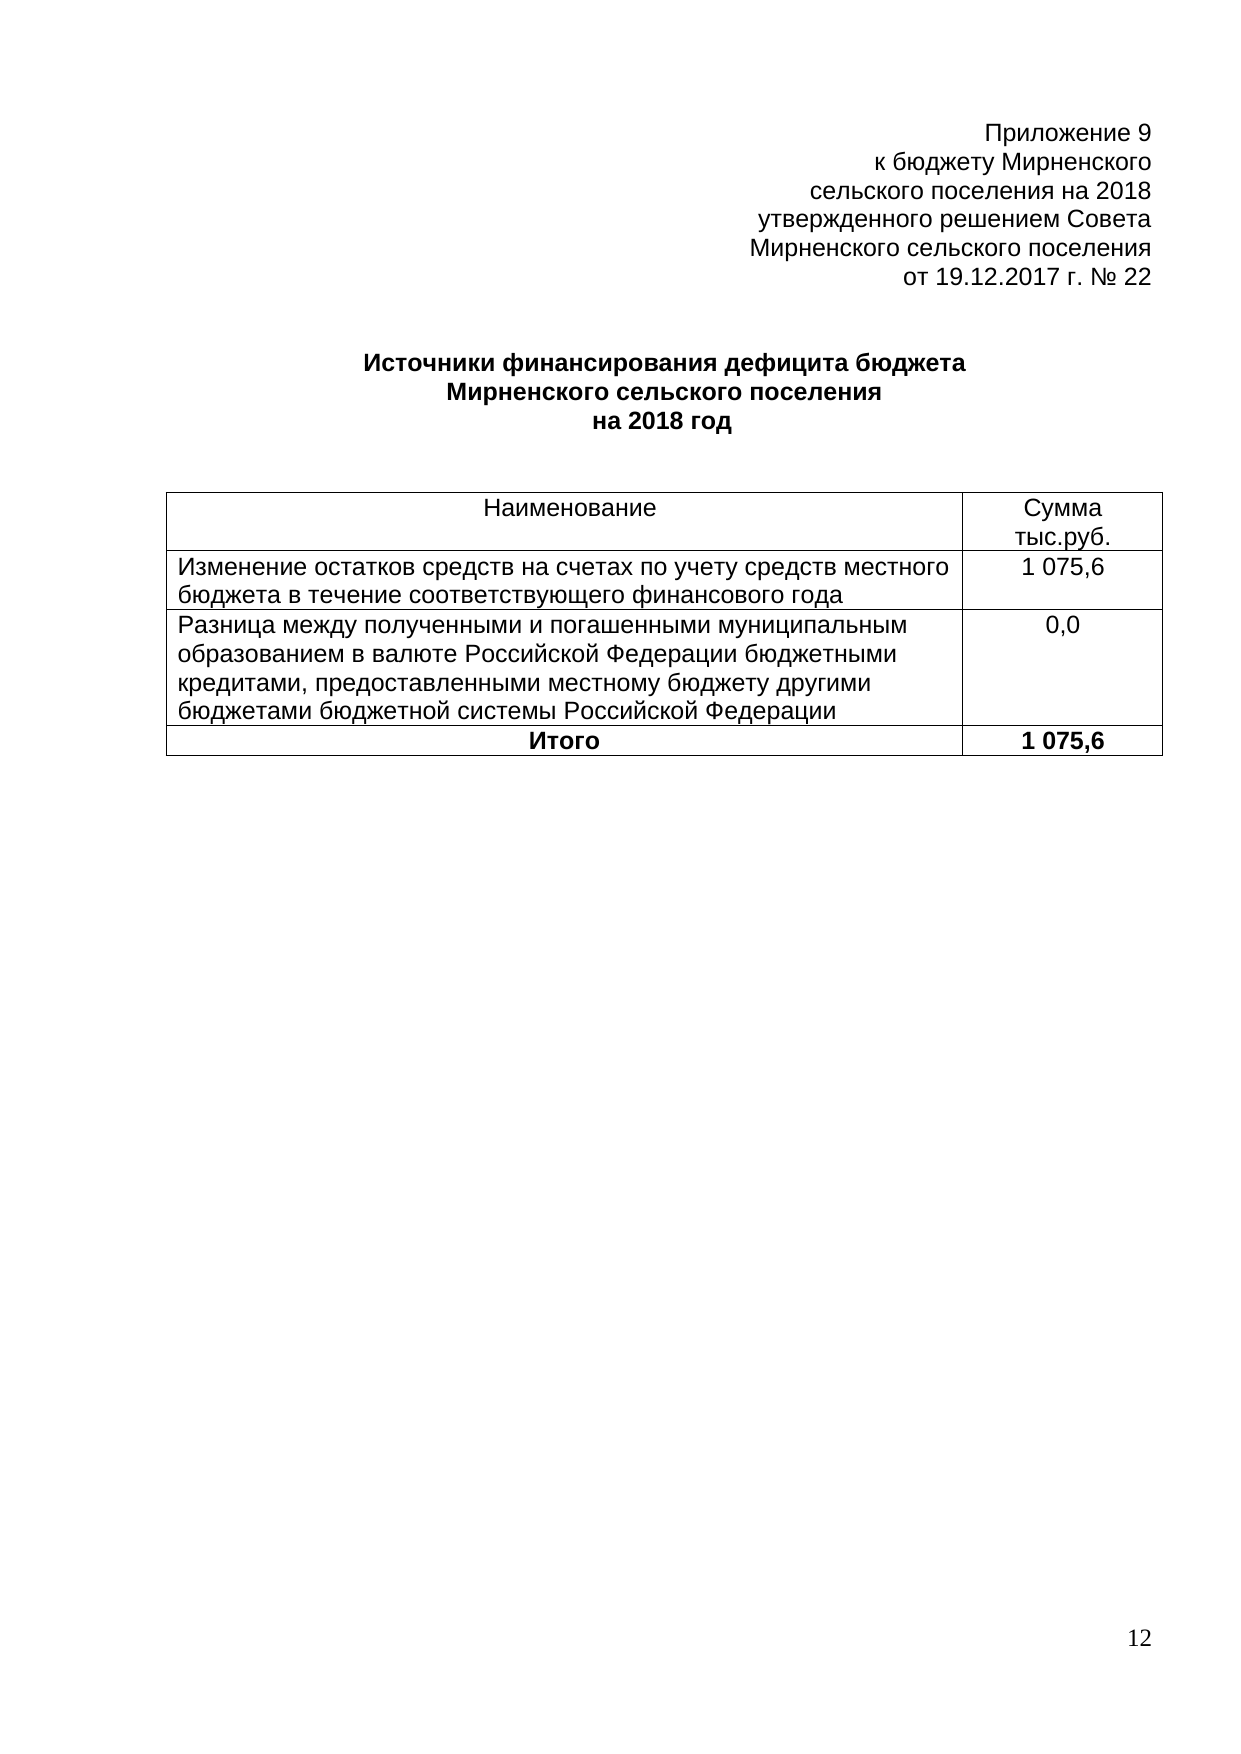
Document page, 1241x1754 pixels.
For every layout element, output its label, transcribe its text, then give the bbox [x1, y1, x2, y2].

table_cell 0,0 [963, 610, 1162, 725]
text от 19.12.2017 г. № 22 [177, 262, 1152, 291]
table_header Наименование [167, 493, 962, 550]
table_cell Итого [167, 726, 962, 755]
text к бюджету Мирненского [177, 147, 1152, 176]
table_header Сумма тыс.руб. [963, 493, 1162, 550]
table_cell Изменение остатков средств на счетах по учету средств местного бюджета в течение соответствующего финансового года [167, 551, 962, 609]
text Мирненского сельского поселения [177, 233, 1152, 262]
text на 2018 год [177, 406, 932, 434]
text Источники финансирования дефицита бюджета [177, 348, 1152, 377]
table_cell Разница между полученными и погашенными муниципальным образованием в валюте Российской Федерации бюджетными кредитами, предоставленными местному бюджету другими бюджетами бюджетной системы Российской Федерации [167, 610, 962, 725]
text Мирненского сельского поселения [177, 377, 1152, 406]
text утвержденного решением Совета [177, 204, 1152, 233]
text Приложение 9 [177, 118, 1152, 147]
table_cell 1 075,6 [963, 551, 1162, 609]
text сельского поселения на 2018 [177, 176, 1152, 204]
table_cell 1 075,6 [963, 726, 1162, 755]
